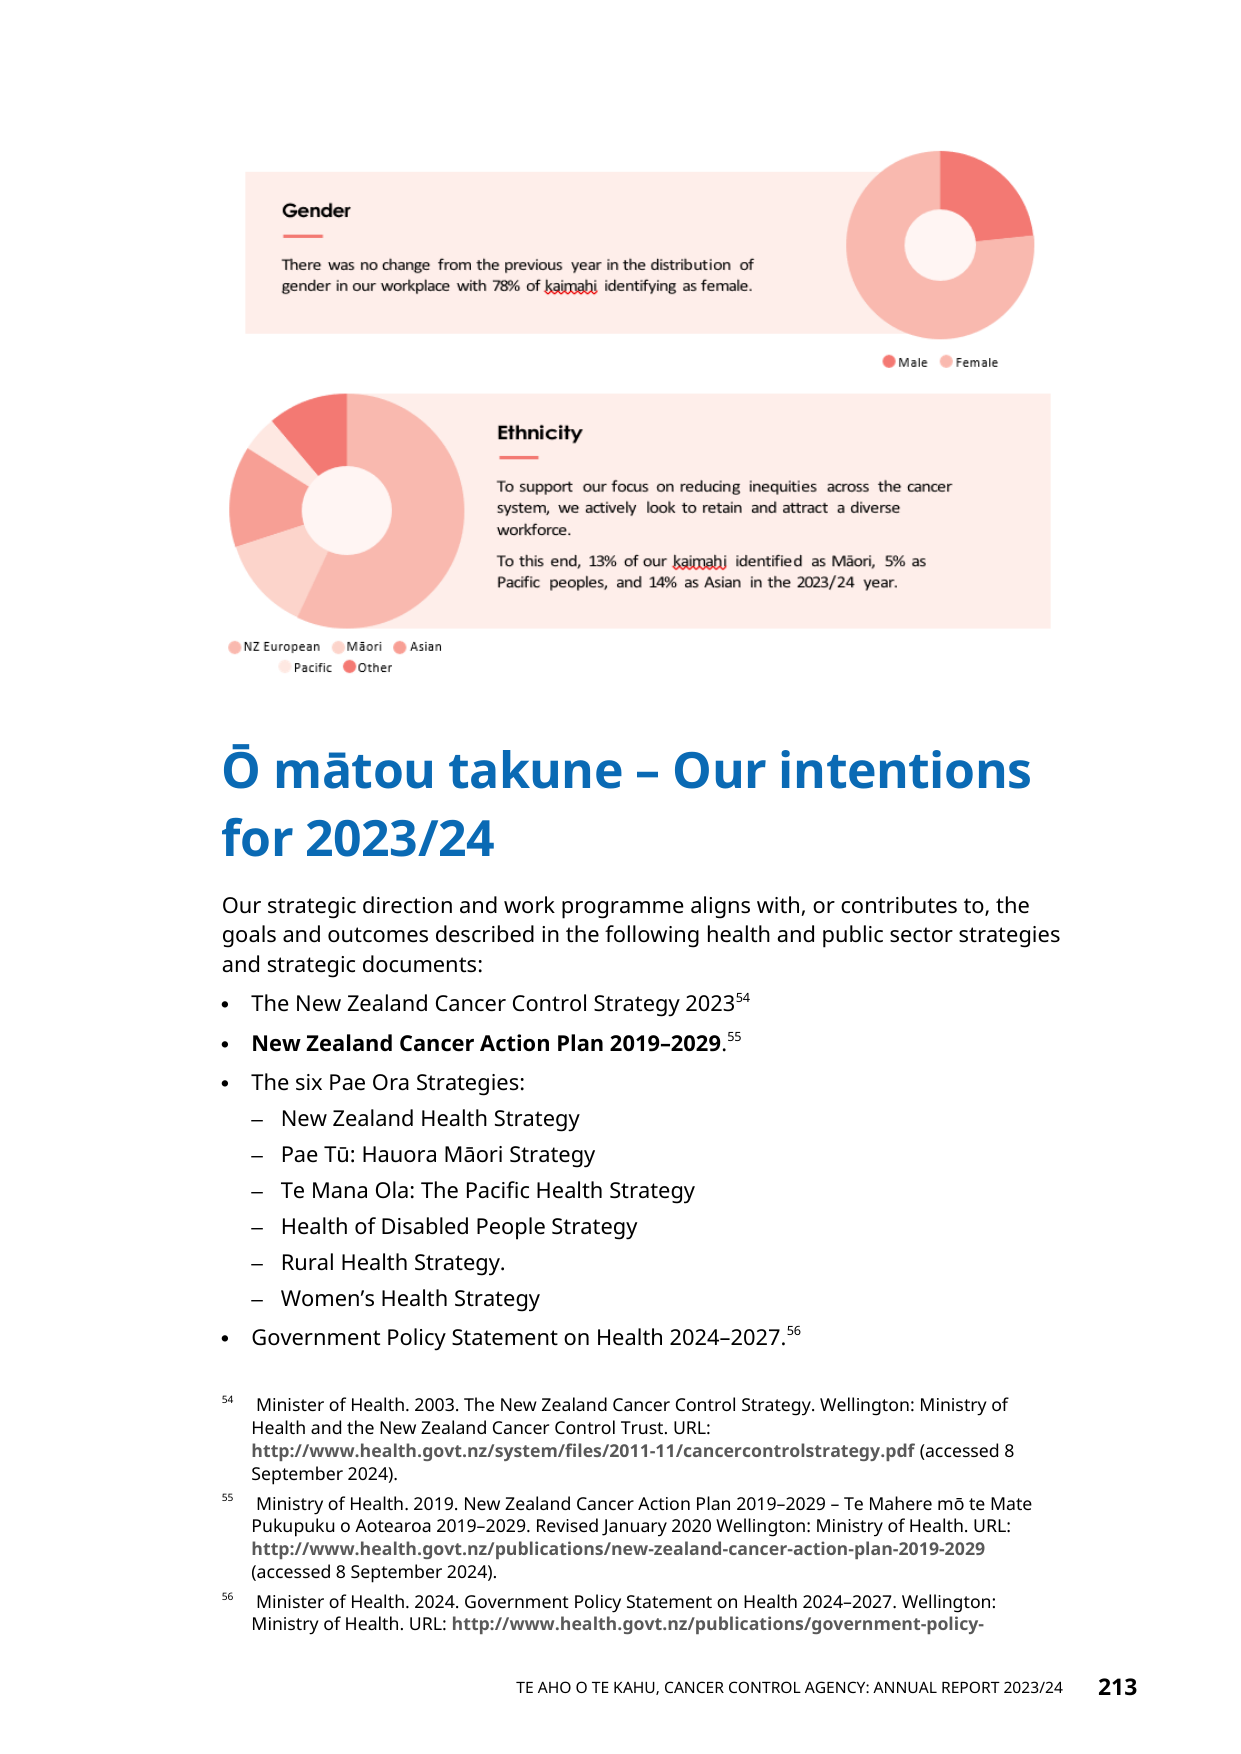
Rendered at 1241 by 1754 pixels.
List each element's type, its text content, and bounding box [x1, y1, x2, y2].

text Te Mana Ola: The Pacific Health Strategy [251, 1175, 1063, 1205]
text Women’s Health Strategy [251, 1283, 1063, 1313]
text Our strategic direction and work programme aligns with, or contributes to, the goals and outcomes described in the following health and public sector strategies and strategic documents: [222, 890, 1063, 979]
picture [221, 147, 1073, 685]
text New Zealand Cancer Action Plan 2019–2029. [222, 1028, 1063, 1057]
text Government Policy Statement on Health 2024–2027. [222, 1322, 1063, 1352]
text Rural Health Strategy. [251, 1247, 1063, 1277]
text New Zealand Health Strategy [251, 1103, 1063, 1133]
text The six Pae Ora Strategies: [222, 1067, 1063, 1097]
text Pae Tū: Hauora Māori Strategy [251, 1139, 1063, 1169]
subtitle Ō mātou takune – Our intentions for 2023/24 [222, 735, 1063, 871]
text The New Zealand Cancer Control Strategy 2023 [222, 988, 1063, 1018]
text Health of Disabled People Strategy [251, 1211, 1063, 1241]
